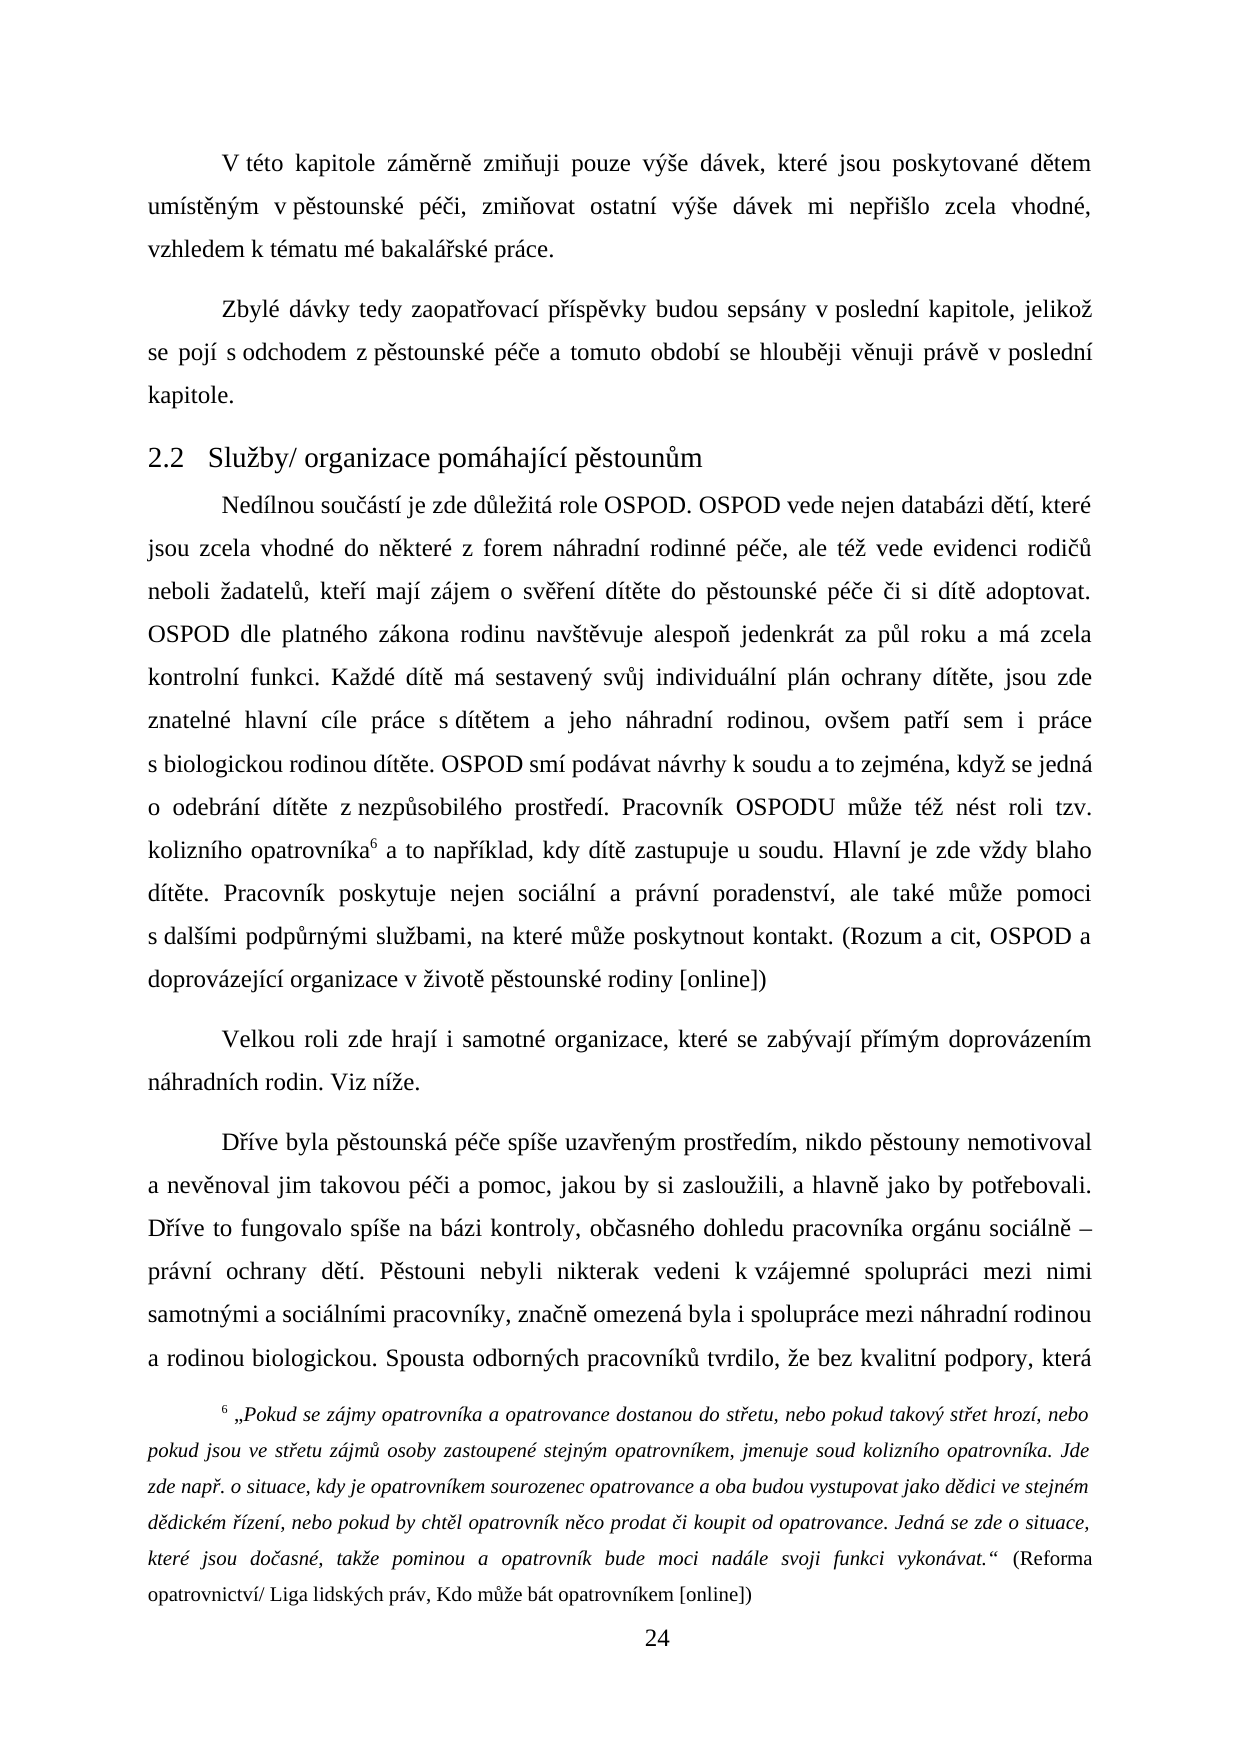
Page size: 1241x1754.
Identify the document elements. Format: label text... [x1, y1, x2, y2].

subtitle Služby/ organizace pomáhající pěstounům [148, 440, 1093, 473]
text V této kapitole záměrně zmiňuji pouze výše dávek, které jsou poskytované dětem umístěným v pěstounské péči, zmiňovat ostatní výše dávek mi nepřišlo zcela vhodné, vzhledem k tématu mé bakalářské práce. [148, 148, 1093, 263]
text Zbylé dávky tedy zaopatřovací příspěvky budou sepsány v poslední kapitole, jelikož se pojí s odchodem z pěstounské péče a tomuto období se hlouběji věnuji právě v poslední kapitole. [148, 294, 1093, 409]
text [148, 1127, 1093, 1371]
text Velkou roli zde hrají i samotné organizace, které se zabývají přímým doprovázením náhradních rodin. Viz níže. [148, 1024, 1093, 1096]
text Nedílnou součástí je zde důležitá role OSPOD. OSPOD vede nejen databázi dětí, které jsou zcela vhodné do některé z forem náhradní rodinné péče, ale též vede evidenci rodičů neboli žadatelů, kteří mají zájem o svěření dítěte do pěstounské péče či si dítě adoptovat. OSPOD dle platného zákona rodinu navštěvuje alespoň jedenkrát za půl roku a má zcela kontrolní funkci. Každé dítě má sestavený svůj individuální plán ochrany dítěte, jsou zde znatelné hlavní cíle práce s dítětem a jeho náhradní rodinou, ovšem patří sem i práce s biologickou rodinou dítěte. OSPOD smí podávat návrhy k soudu a to zejména, když se jedná o odebrání dítěte z nezpůsobilého prostředí. Pracovník OSPODU může též nést roli tzv. kolizního opatrovníka a to například, kdy dítě zastupuje u soudu. Hlavní je zde vždy blaho dítěte. Pracovník poskytuje nejen sociální a právní poradenství, ale také může pomoci s dalšími podpůrnými službami, na které může poskytnout kontakt. (Rozum a cit, OSPOD a doprovázející organizace v životě pěstounské rodiny [online]) [148, 490, 1093, 993]
